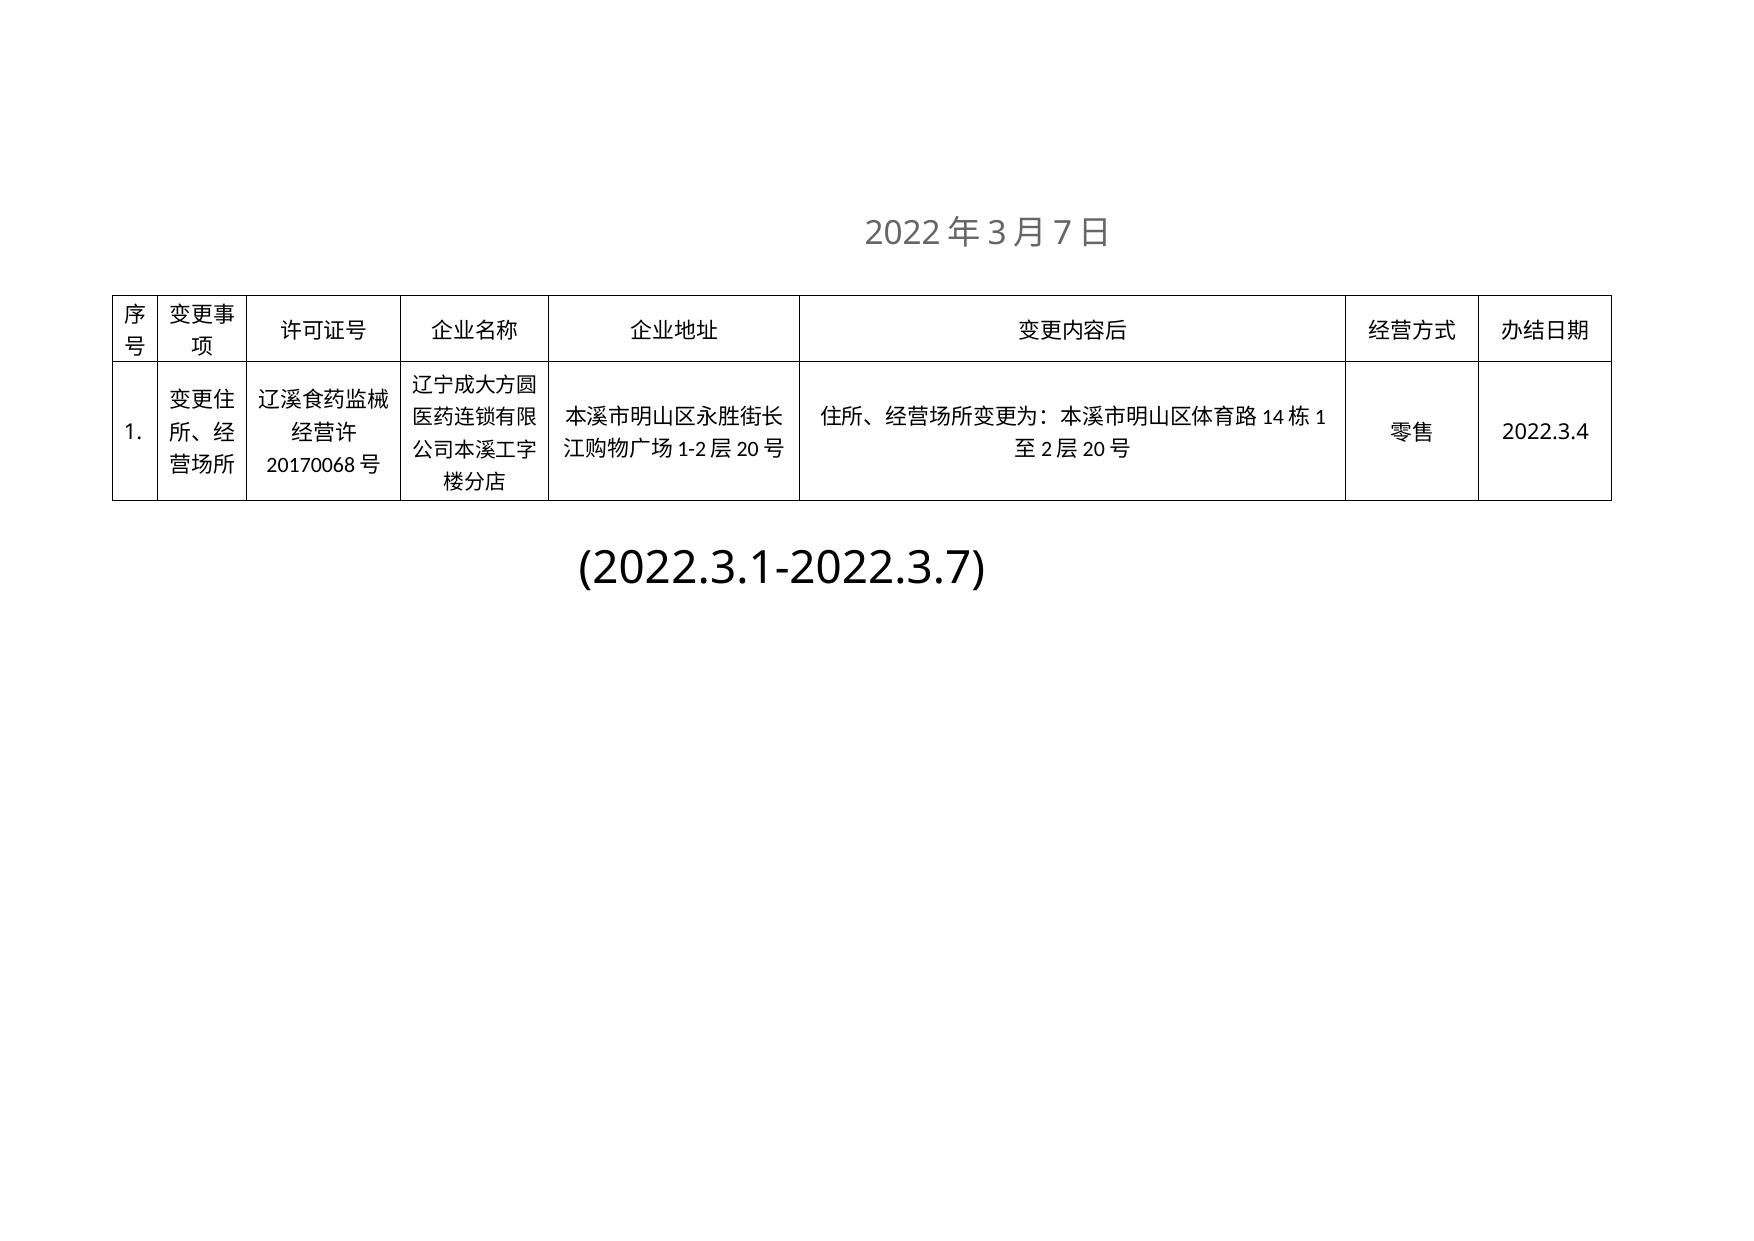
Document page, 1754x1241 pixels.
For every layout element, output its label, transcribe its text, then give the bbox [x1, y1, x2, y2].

table_header 企业名称 [401, 296, 548, 361]
text (2022.3.1-2022.3.7) [150, 533, 1604, 598]
table_header 办结日期 [1479, 296, 1611, 361]
table_header 变更内容后 [800, 296, 1345, 361]
table_header 经营方式 [1346, 296, 1478, 361]
table_cell 辽溪食药监械经营许20170068号 [247, 362, 400, 499]
table_header 序号 [113, 296, 157, 361]
table_header 变更事项 [158, 296, 246, 361]
table_header 许可证号 [247, 296, 400, 361]
table_cell 本溪市明山区永胜街长江购物广场1-2层20号 [549, 362, 799, 499]
table_cell 2022.3.4 [1479, 362, 1611, 499]
table_cell [113, 362, 157, 499]
table_cell 辽宁成大方圆医药连锁有限公司本溪工字楼分店 [401, 362, 548, 499]
table_cell 住所、经营场所变更为：本溪市明山区体育路14栋1至2层20号 [800, 362, 1345, 499]
table_cell 变更住所、经营场所 [158, 362, 246, 499]
table_header 企业地址 [549, 296, 799, 361]
table_cell 零售 [1346, 362, 1478, 499]
text 2022年3月7日 [150, 198, 1604, 263]
